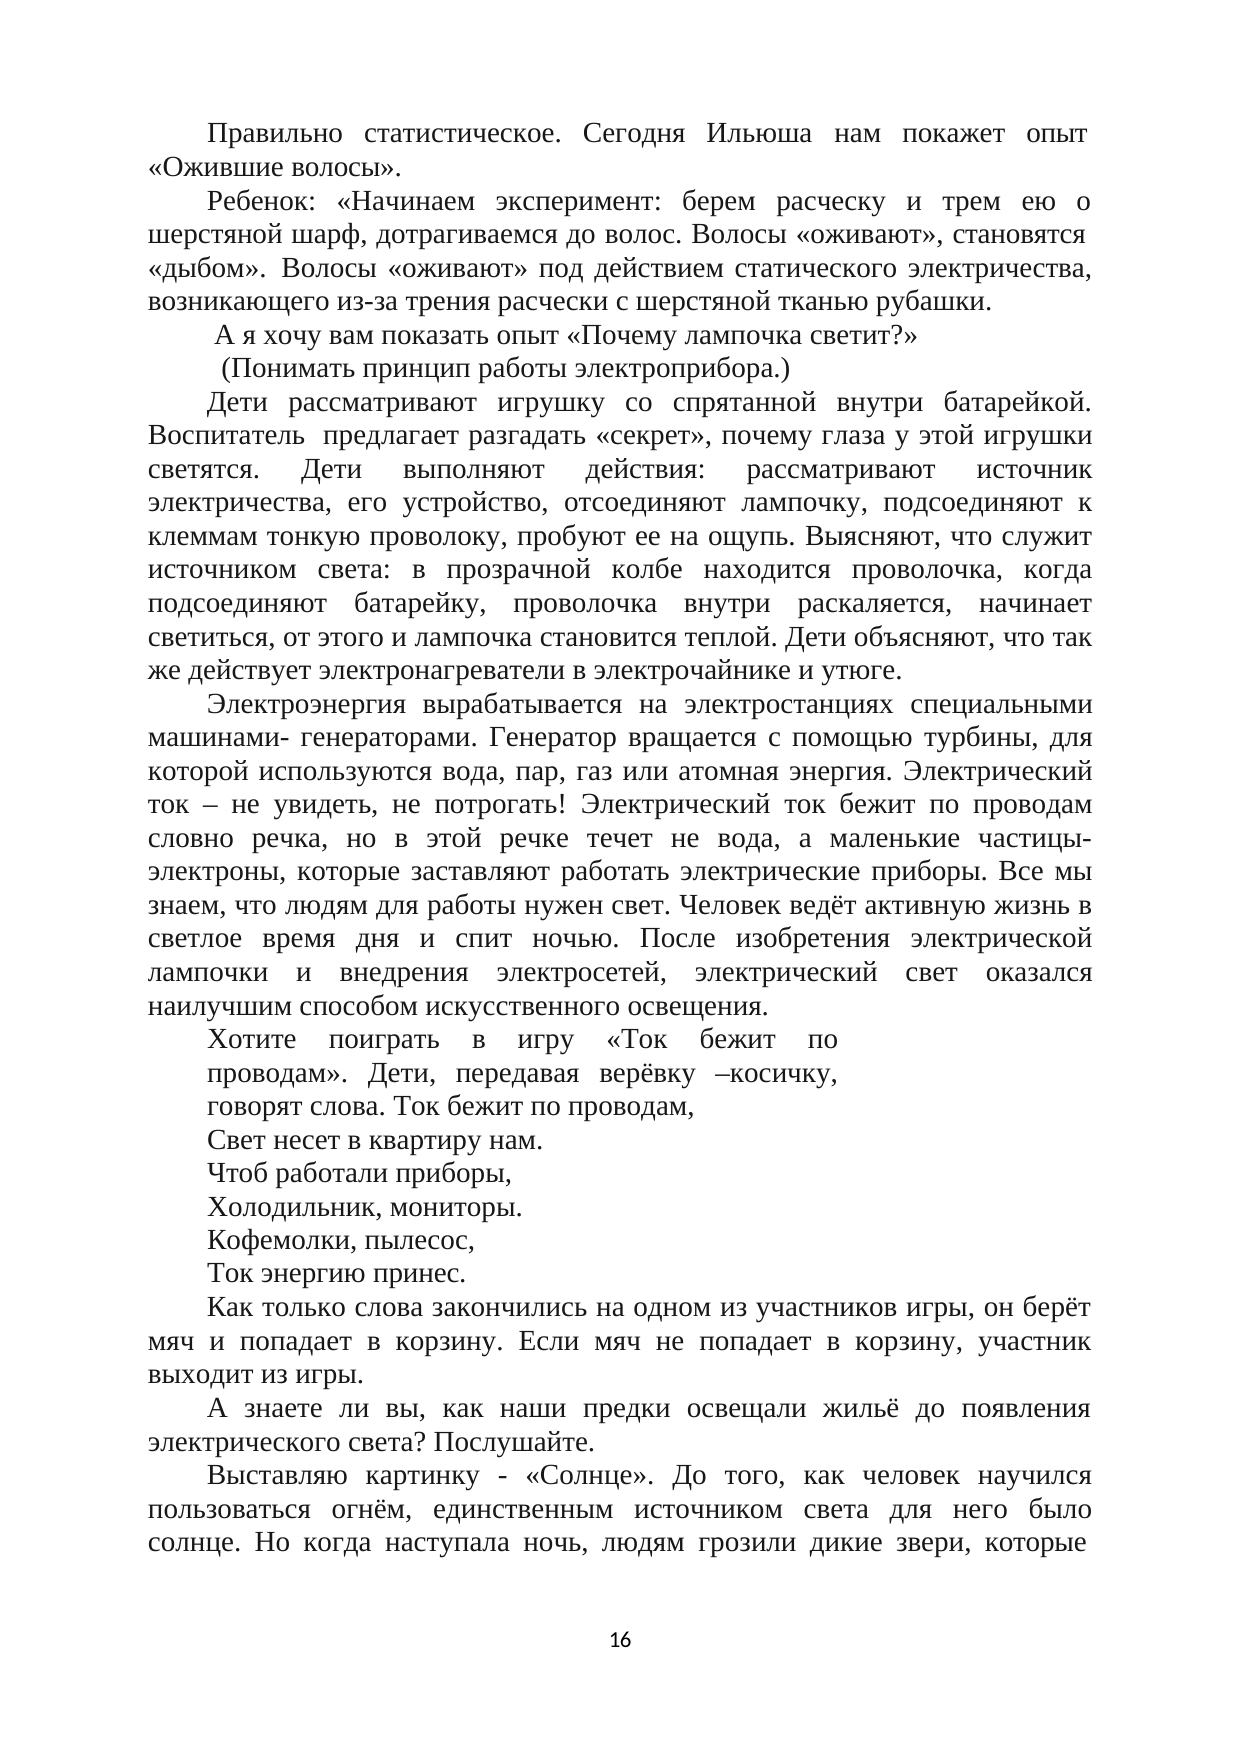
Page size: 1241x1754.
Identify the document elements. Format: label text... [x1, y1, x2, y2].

text Выставляю картинку - «Солнце». До того, как человек научился пользоваться огнём, единственным источником света для него было солнце. Но когда наступала ночь, людям грозили дикие звери, которые [148, 1457, 1093, 1558]
text «Ожившие волосы». [148, 149, 1107, 183]
text Как только слова закончились на одном из участников игры, он берёт мяч и попадает в корзину. Если мяч не попадает в корзину, участник выходит из игры. [148, 1289, 1092, 1390]
text «дыбом». Волосы «оживают» под действием статического электричества, возникающего из-за трения расчески с шерстяной тканью рубашки. [148, 250, 1093, 317]
text А знаете ли вы, как наши предки освещали жильё до появления электрического света? Послушайте. [148, 1390, 1092, 1457]
text Правильно статистическое. Сегодня Ильюша нам покажет опыт [207, 115, 1107, 149]
text Ток энергию принес. [207, 1256, 1107, 1289]
text Хотите поиграть в игру «Ток бежит по проводам». Дети, передавая верёвку –косичку, говорят слова. Ток бежит по проводам, [207, 1021, 838, 1122]
text Ребенок: «Начинаем эксперимент: берем расческу и трем ею о шерстяной шарф, дотрагиваемся до волос. Волосы «оживают», становятся [148, 183, 1092, 250]
text Дети рассматривают игрушку со спрятанной внутри батарейкой. Воспитатель предлагает разгадать «секрет», почему глаза у этой игрушки светятся. Дети выполняют действия: рассматривают источник электричества, его устройство, отсоединяют лампочку, подсоединяют к клеммам тонкую проволоку, пробуют ее на ощупь. Выясняют, что служит источником света: в прозрачной колбе находится проволочка, когда подсоединяют батарейку, проволочка внутри раскаляется, начинает светиться, от этого и лампочка становится теплой. Дети объясняют, что так же действует электронагреватели в электрочайнике и утюге. [148, 384, 1093, 686]
text Электроэнергия вырабатывается на электростанциях специальными машинами- генераторами. Генератор вращается с помощью турбины, для которой используются вода, пар, газ или атомная энергия. Электрический ток – не увидеть, не потрогать! Электрический ток бежит по проводам словно речка, но в этой речке течет не вода, а маленькие частицы- электроны, которые заставляют работать электрические приборы. Все мы знаем, что людям для работы нужен свет. Человек ведёт активную жизнь в светлое время дня и спит ночью. После изобретения электрической лампочки и внедрения электросетей, электрический свет оказался наилучшим способом искусственного освещения. [148, 686, 1093, 1021]
text А я хочу вам показать опыт «Почему лампочка светит?» (Понимать принцип работы электроприбора.) [214, 317, 918, 384]
text Свет несет в квартиру нам. Чтоб работали приборы, Холодильник, мониторы. Кофемолки, пылесос, [207, 1122, 583, 1256]
